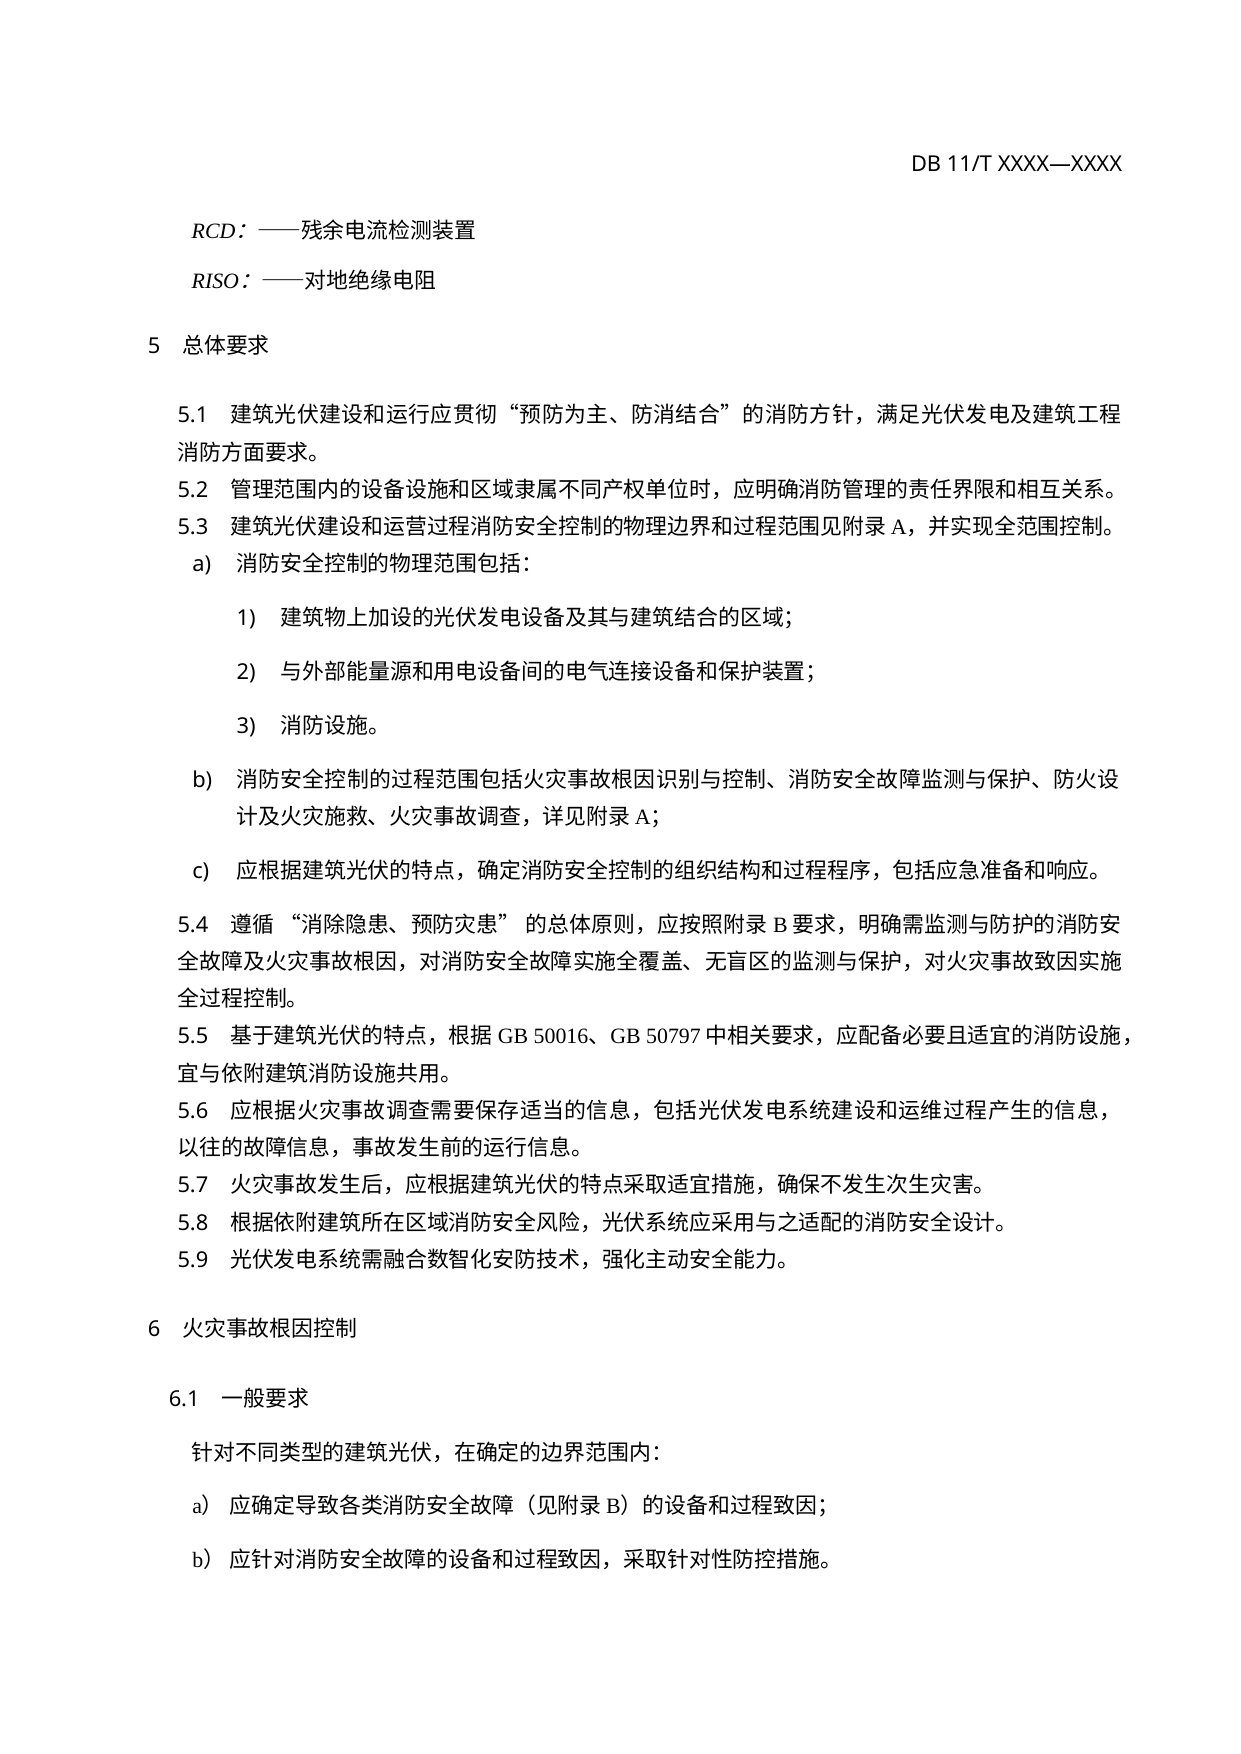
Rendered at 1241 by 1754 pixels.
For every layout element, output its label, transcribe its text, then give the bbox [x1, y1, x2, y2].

text 火灾事故发生后，应根据建筑光伏的特点采取适宜措施，确保不发生次生灾害。 [177, 1167, 1122, 1199]
text 消防安全控制的过程范围包括火灾事故根因识别与控制、消防安全故障监测与保护、防火设计及火灾施救、火灾事故调查，详见附录A； [192, 761, 1122, 831]
text 建筑光伏建设和运行应贯彻“预防为主、防消结合”的消防方针，满足光伏发电及建筑工程消防方面要求。 [177, 397, 1122, 467]
text 针对不同类型的建筑光伏，在确定的边界范围内： [148, 1434, 1122, 1467]
text 火灾事故根因控制 [148, 1311, 1122, 1343]
text 应根据火灾事故调查需要保存适当的信息，包括光伏发电系统建设和运维过程产生的信息，以往的故障信息，事故发生前的运行信息。 [177, 1092, 1122, 1162]
text 应根据建筑光伏的特点，确定消防安全控制的组织结构和过程程序，包括应急准备和响应。 [192, 852, 1122, 885]
text 管理范围内的设备设施和区域隶属不同产权单位时，应明确消防管理的责任界限和相互关系。 [177, 471, 1122, 504]
text 建筑光伏建设和运营过程消防安全控制的物理边界和过程范围见附录A，并实现全范围控制。 [177, 509, 1122, 541]
text 建筑物上加设的光伏发电设备及其与建筑结合的区域； [236, 600, 1122, 632]
text 一般要求 [148, 1381, 1122, 1413]
text 消防设施。 [236, 707, 1122, 740]
text RISO：——对地绝缘电阻 [148, 262, 1122, 295]
text 消防安全控制的物理范围包括： [192, 546, 1122, 578]
text 光伏发电系统需融合数智化安防技术，强化主动安全能力。 [177, 1241, 1122, 1274]
text 与外部能量源和用电设备间的电气连接设备和保护装置； [236, 653, 1122, 686]
list 应针对消防安全故障的设备和过程致因，采取针对性防控措施。 [192, 1542, 1122, 1574]
text 基于建筑光伏的特点，根据GB 50016、GB 50797中相关要求，应配备必要且适宜的消防设施，宜与依附建筑消防设施共用。 [177, 1018, 1122, 1088]
text RCD：——残余电流检测装置 [148, 213, 1122, 246]
text 遵循 “消除隐患、预防灾患” 的总体原则，应按照附录B要求，明确需监测与防护的消防安全故障及火灾事故根因，对消防安全故障实施全覆盖、无盲区的监测与保护，对火灾事故致因实施全过程控制。 [177, 906, 1122, 1013]
text 总体要求 [148, 327, 1122, 360]
text 根据依附建筑所在区域消防安全风险，光伏系统应采用与之适配的消防安全设计。 [177, 1204, 1122, 1237]
list 应确定导致各类消防安全故障（见附录B）的设备和过程致因； [192, 1488, 1122, 1521]
